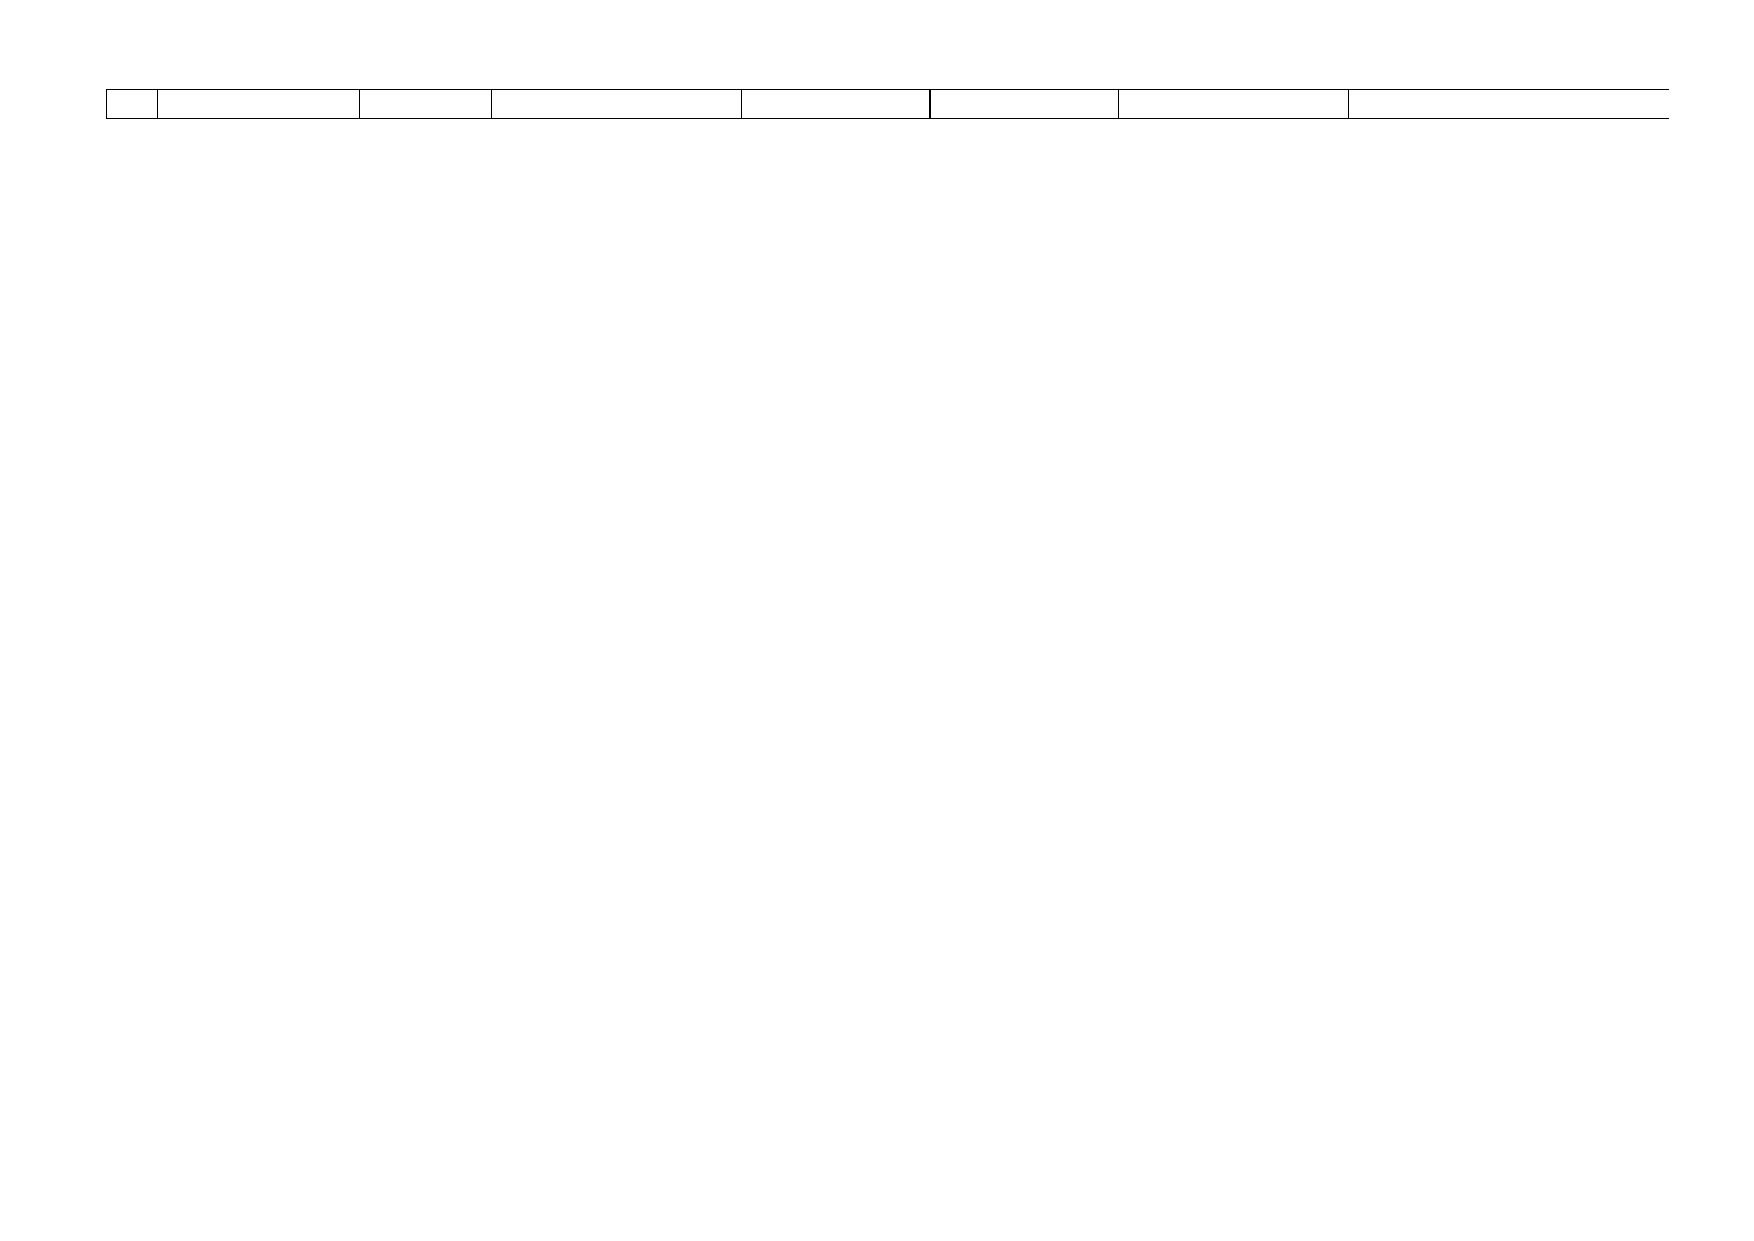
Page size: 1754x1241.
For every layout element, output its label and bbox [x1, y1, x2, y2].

table_cell [158, 90, 359, 118]
table_cell [1119, 90, 1348, 118]
table_cell [492, 90, 741, 118]
table_cell [107, 90, 157, 118]
table_cell [360, 90, 491, 118]
table_cell [1349, 90, 1668, 118]
table_cell [742, 90, 929, 118]
table_cell [931, 90, 1118, 118]
